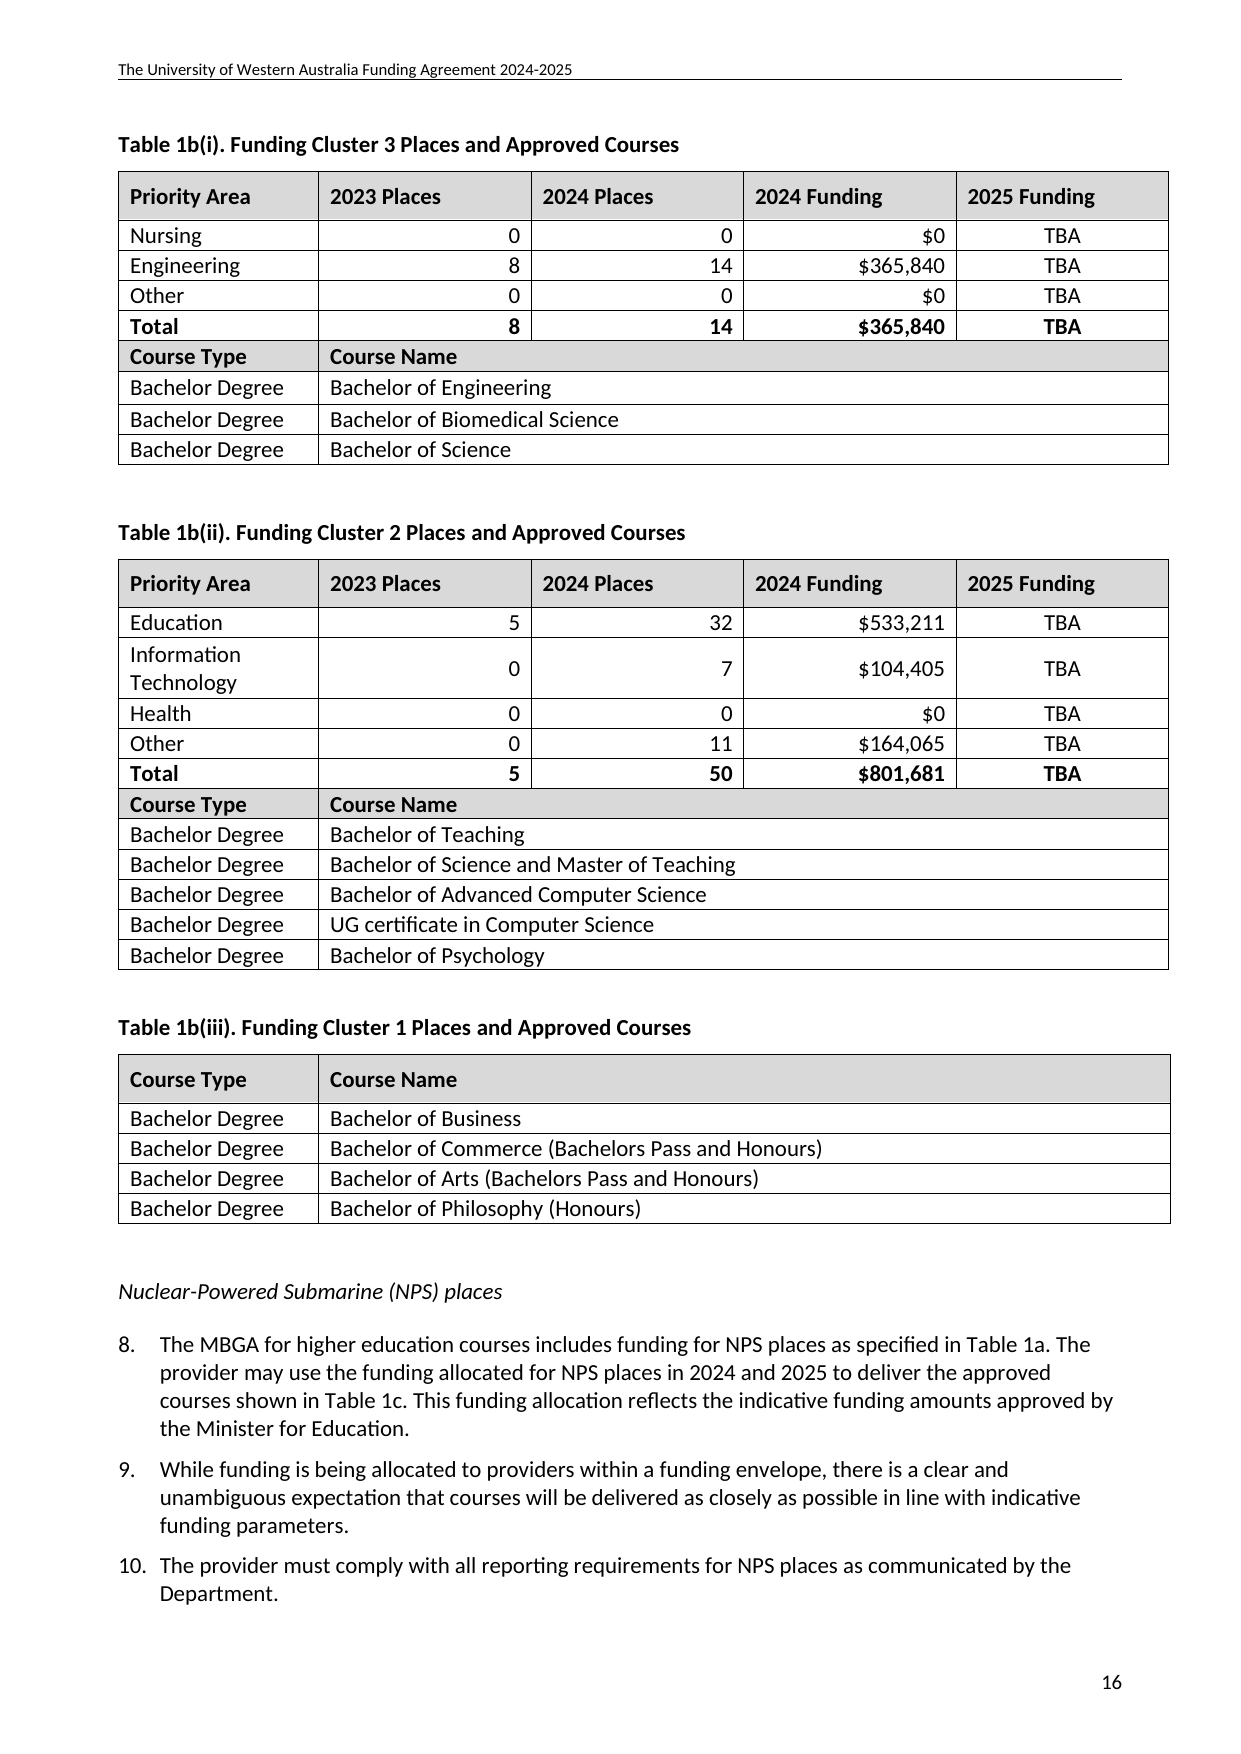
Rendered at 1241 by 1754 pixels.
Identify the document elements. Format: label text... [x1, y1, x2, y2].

table_cell $0 [744, 221, 956, 250]
table_cell 50 [532, 759, 743, 788]
table_cell 0 [319, 729, 531, 758]
table_header Priority Area [119, 560, 318, 607]
list While funding is being allocated to providers within a funding envelope, there is a clear and unambiguous expectation that courses will be delivered as closely as possible in line with indicative funding parameters. [118, 1455, 1122, 1539]
table_cell 8 [319, 311, 531, 340]
table_header Priority Area [119, 172, 318, 219]
table_cell 5 [319, 759, 531, 788]
table_cell Course Type [119, 341, 318, 371]
table_cell Bachelor Degree [119, 1104, 318, 1133]
table_cell Bachelor Degree [119, 1134, 318, 1163]
table_cell $365,840 [744, 311, 956, 340]
table_cell Bachelor Degree [119, 819, 318, 848]
table_header 2024 Places [532, 172, 743, 219]
table_cell 0 [319, 281, 531, 310]
table_cell TBA [957, 281, 1168, 310]
text Table 1b(iii). Funding Cluster 1 Places and Approved Courses [118, 1013, 1122, 1041]
table_cell TBA [957, 729, 1168, 758]
table_cell Bachelor of Psychology [319, 940, 1168, 969]
table_cell Other [119, 281, 318, 310]
table_cell Bachelor Degree [119, 880, 318, 909]
table_cell Total [119, 311, 318, 340]
table_cell $365,840 [744, 251, 956, 280]
table_header 2023 Places [319, 172, 531, 219]
table_cell TBA [957, 699, 1168, 728]
table_cell 7 [532, 638, 743, 697]
list The provider must comply with all reporting requirements for NPS places as communicated by the Department. [118, 1551, 1122, 1607]
table_cell Bachelor Degree [119, 372, 318, 403]
table_cell $533,211 [744, 608, 956, 637]
table_header Course Name [319, 1055, 1170, 1102]
table_cell UG certificate in Computer Science [319, 910, 1168, 939]
table_cell Bachelor Degree [119, 940, 318, 969]
table_cell 0 [532, 281, 743, 310]
table_cell TBA [957, 638, 1168, 697]
table_cell Bachelor of Teaching [319, 819, 1168, 848]
table_cell $0 [744, 281, 956, 310]
table_cell Engineering [119, 251, 318, 280]
table_cell 0 [319, 221, 531, 250]
table_cell 0 [532, 221, 743, 250]
table_cell Course Type [119, 789, 318, 818]
table_cell Bachelor of Philosophy (Honours) [319, 1194, 1170, 1223]
text Table 1b(ii). Funding Cluster 2 Places and Approved Courses [118, 518, 1122, 546]
table_cell Health [119, 699, 318, 728]
table_cell TBA [957, 221, 1168, 250]
table_cell Education [119, 608, 318, 637]
table_cell Information Technology [119, 638, 318, 697]
table_cell Bachelor of Science [319, 435, 1168, 464]
table_header Course Type [119, 1055, 318, 1102]
table_header 2024 Places [532, 560, 743, 607]
table_cell 14 [532, 251, 743, 280]
table_cell $104,405 [744, 638, 956, 697]
table_cell 14 [532, 311, 743, 340]
table_cell Bachelor Degree [119, 405, 318, 434]
table_cell Bachelor Degree [119, 910, 318, 939]
table_header 2024 Funding [744, 560, 956, 607]
table_cell Bachelor of Engineering [319, 372, 1168, 403]
table_cell $164,065 [744, 729, 956, 758]
table_cell Bachelor Degree [119, 1194, 318, 1223]
table_cell TBA [957, 251, 1168, 280]
table_cell Other [119, 729, 318, 758]
table_header 2024 Funding [744, 172, 956, 219]
table_cell Bachelor Degree [119, 435, 318, 464]
table_header 2025 Funding [957, 560, 1168, 607]
table_cell Bachelor of Commerce (Bachelors Pass and Honours) [319, 1134, 1170, 1163]
table_cell $0 [744, 699, 956, 728]
table_cell 0 [532, 699, 743, 728]
table_cell 8 [319, 251, 531, 280]
table_cell $801,681 [744, 759, 956, 788]
table_cell Bachelor of Science and Master of Teaching [319, 850, 1168, 879]
table_cell TBA [957, 759, 1168, 788]
table_header 2025 Funding [957, 172, 1168, 219]
text Table 1b(i). Funding Cluster 3 Places and Approved Courses [118, 131, 1122, 159]
table_cell Bachelor of Arts (Bachelors Pass and Honours) [319, 1164, 1170, 1193]
table_cell Course Name [319, 789, 1168, 818]
list The MBGA for higher education courses includes funding for NPS places as specified in Table 1a. The provider may use the funding allocated for NPS places in 2024 and 2025 to deliver the approved courses shown in Table 1c. This funding allocation reflects the indicative funding amounts approved by the Minister for Education. [118, 1330, 1122, 1442]
table_cell 11 [532, 729, 743, 758]
table_cell Bachelor Degree [119, 1164, 318, 1193]
table_cell Nursing [119, 221, 318, 250]
table_cell TBA [957, 608, 1168, 637]
table_cell 0 [319, 699, 531, 728]
table_cell Bachelor of Biomedical Science [319, 405, 1168, 434]
table_cell 32 [532, 608, 743, 637]
table_cell Bachelor Degree [119, 850, 318, 879]
table_cell Total [119, 759, 318, 788]
table_cell 5 [319, 608, 531, 637]
table_header 2023 Places [319, 560, 531, 607]
table_cell Bachelor of Advanced Computer Science [319, 880, 1168, 909]
table_cell TBA [957, 311, 1168, 340]
table_cell 0 [319, 638, 531, 697]
table_cell Course Name [319, 341, 1168, 371]
text Nuclear-Powered Submarine (NPS) places [118, 1277, 1122, 1305]
table_cell Bachelor of Business [319, 1104, 1170, 1133]
